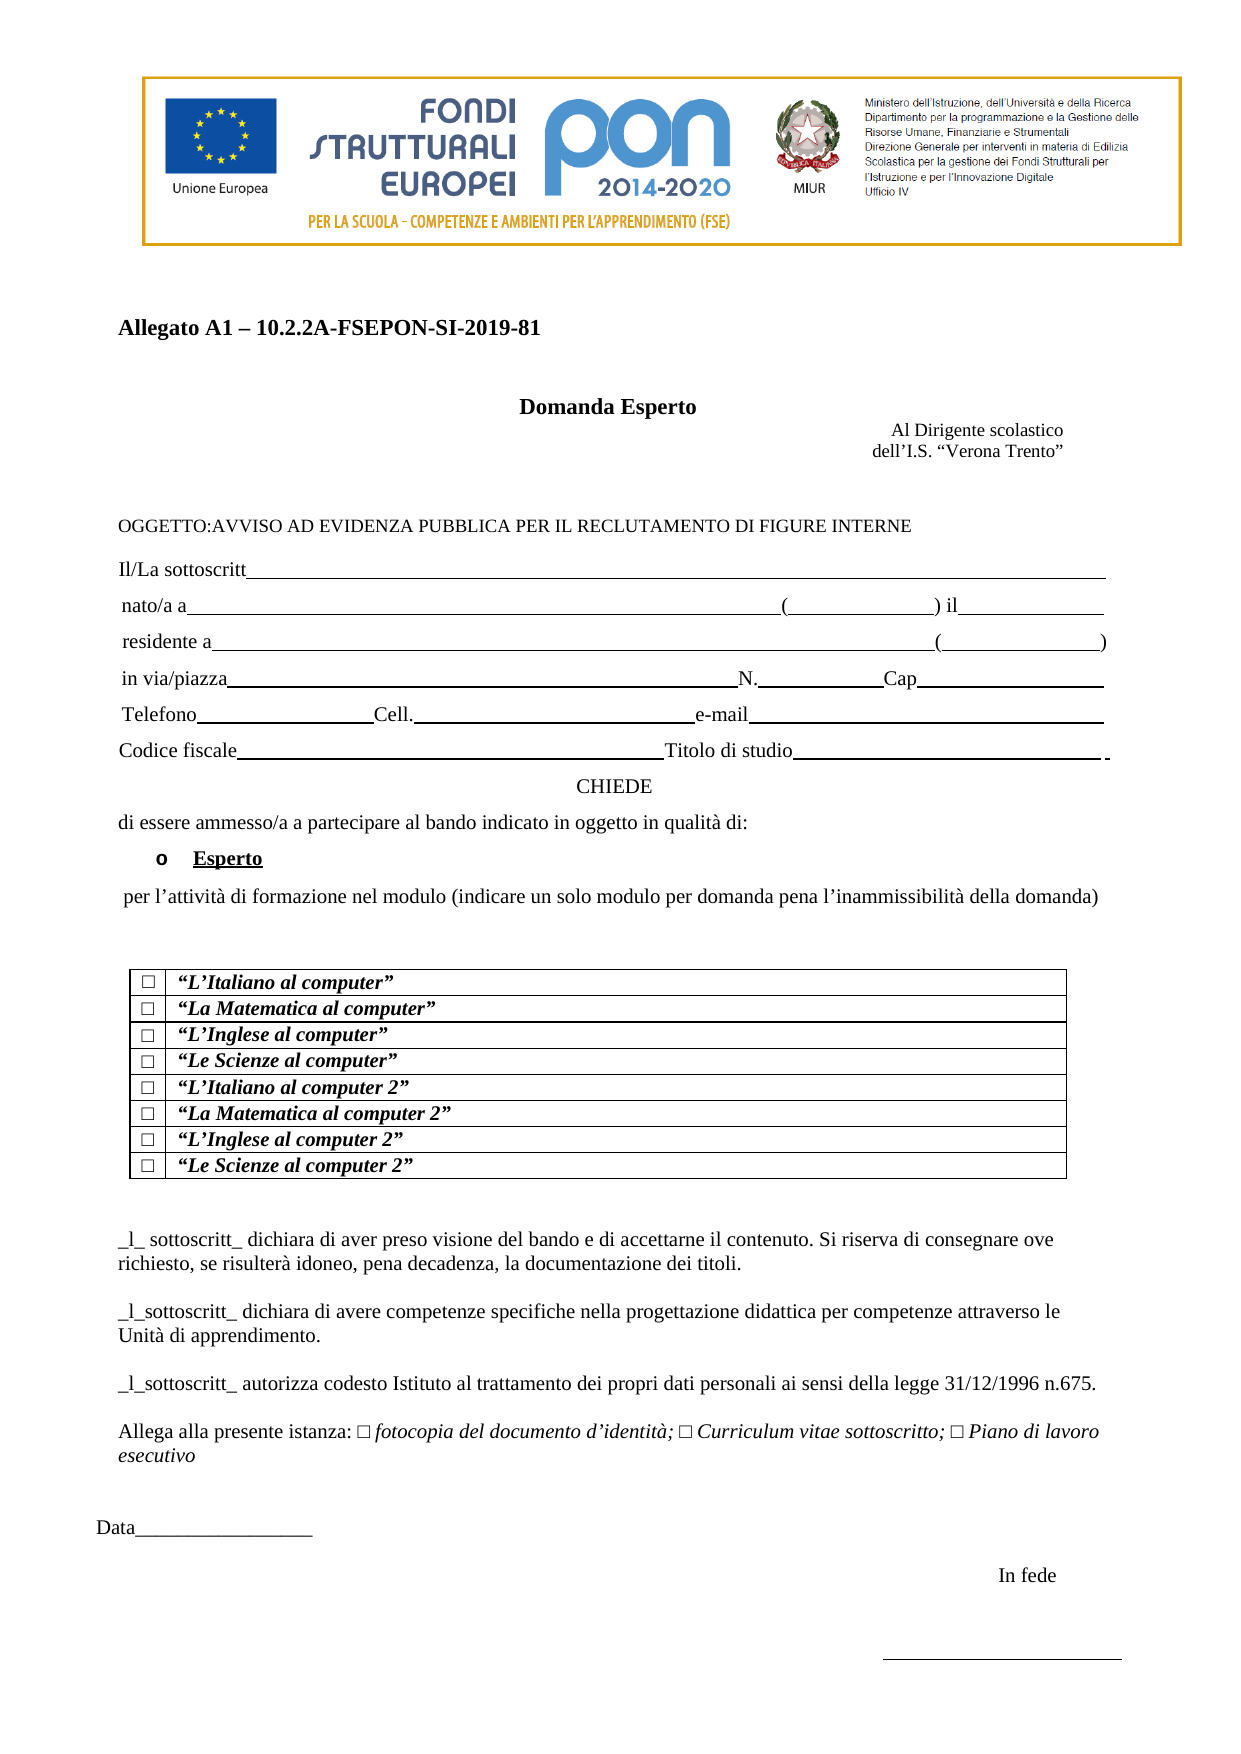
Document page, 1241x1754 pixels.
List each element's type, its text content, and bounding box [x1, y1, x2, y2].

table_cell “La Matematica al computer” [166, 996, 1066, 1021]
table_header □ [131, 970, 165, 995]
table_cell “L’Inglese al computer 2” [166, 1127, 1066, 1152]
text Domanda Esperto [152, 397, 1063, 419]
text Data_________________ [96, 1515, 1056, 1539]
table_cell “L’Inglese al computer” [166, 1023, 1066, 1048]
table_cell □ [131, 996, 165, 1021]
text per l’attività di formazione nel modulo (indicare un solo modulo per domanda pena l’inammissibilità della domanda) [118, 884, 1123, 908]
table_cell “La Matematica al computer 2” [166, 1101, 1066, 1126]
table_cell “L’Italiano al computer 2” [166, 1075, 1066, 1100]
text _l_ sottoscritt_ dichiara di aver preso visione del bando e di accettarne il contenuto. Si riserva di consegnare ove richiesto, se risulterà idoneo, pena decadenza, la documentazione dei titoli. [118, 1227, 1057, 1275]
list Esperto [155, 846, 1123, 871]
text di essere ammesso/a a partecipare al bando indicato in oggetto in qualità di: [118, 810, 1123, 834]
table_header “L’Italiano al computer” [166, 970, 1066, 995]
table_cell □ [131, 1075, 165, 1100]
text In fede [96, 1563, 1056, 1587]
text dell’I.S. “Verona Trento” [152, 441, 1063, 462]
table_cell □ [131, 1127, 165, 1152]
text Allega alla presente istanza: □ fotocopia del documento d’identità; □ Curriculum vitae sottoscritto; □ Piano di lavoro esecutivo [118, 1419, 1124, 1467]
text Il/La sottoscritt nato/a a ( ) il residente a ( ) in via/piazza N. Cap Telefono Cell. e-mail Codice fiscale Titolo di studio CHIEDE [113, 557, 1111, 798]
table_cell “Le Scienze al computer” [166, 1049, 1066, 1074]
table_cell □ [131, 1023, 165, 1048]
text Al Dirigente scolastico [152, 419, 1063, 441]
table_cell “Le Scienze al computer 2” [166, 1153, 1066, 1178]
text Allegato A1 – 10.2.2A-FSEPON-SI-2019-81 [118, 314, 1063, 340]
table_cell □ [131, 1049, 165, 1074]
table_cell □ [131, 1101, 165, 1126]
text OGGETTO:AVVISO AD EVIDENZA PUBBLICA PER IL RECLUTAMENTO DI FIGURE INTERNE [118, 515, 1186, 537]
table_cell □ [131, 1153, 165, 1178]
text _l_sottoscritt_ dichiara di avere competenze specifiche nella progettazione didattica per competenze attraverso le Unità di apprendimento. [118, 1299, 1111, 1347]
text _l_sottoscritt_ autorizza codesto Istituto al trattamento dei propri dati personali ai sensi della legge 31/12/1996 n.675. [118, 1371, 1186, 1395]
